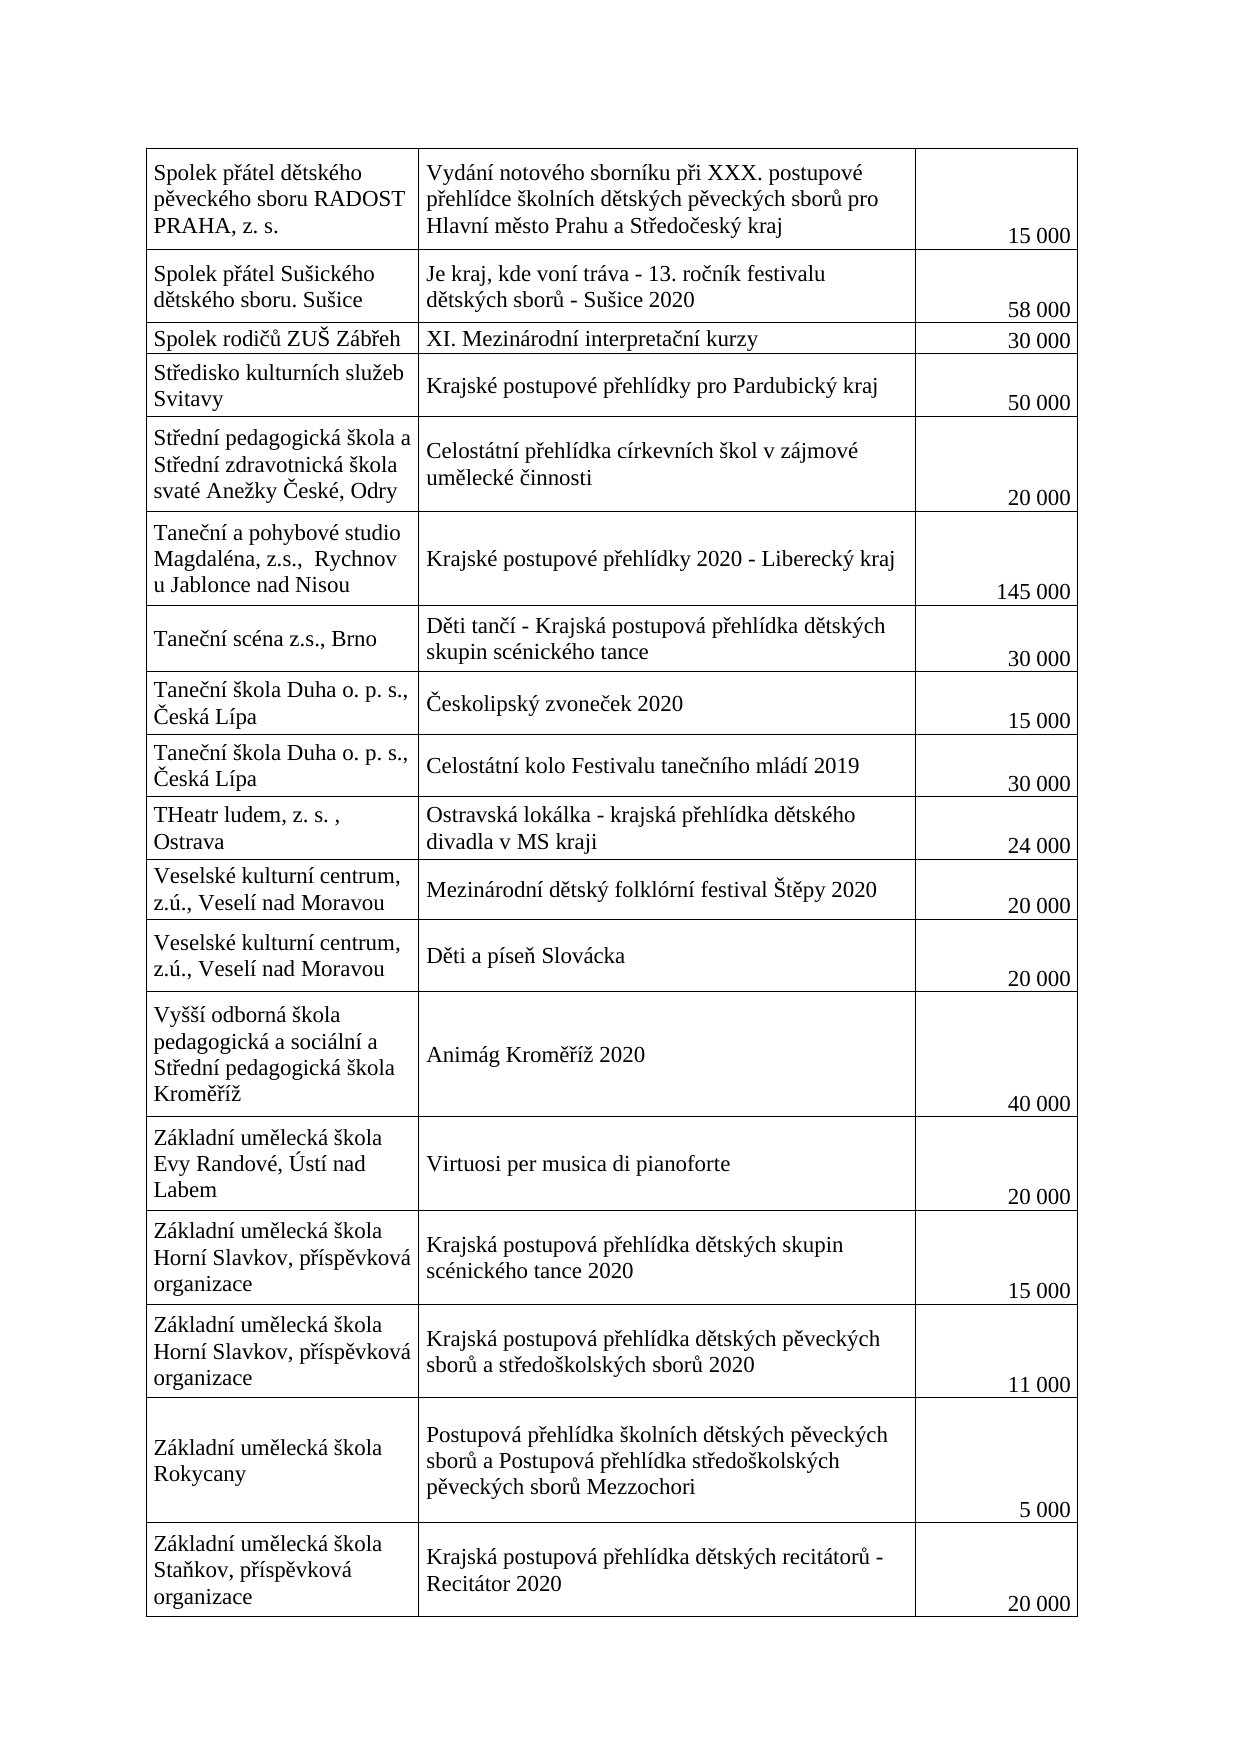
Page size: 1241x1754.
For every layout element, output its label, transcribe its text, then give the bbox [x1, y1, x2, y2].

table_cell Taneční škola Duha o. p. s., Česká Lípa [147, 672, 418, 733]
table_cell 5 000 [916, 1398, 1077, 1522]
table_cell Krajské postupové přehlídky pro Pardubický kraj [419, 354, 915, 416]
table_cell Krajská postupová přehlídka dětských skupin scénického tance 2020 [419, 1211, 915, 1303]
table_cell XI. Mezinárodní interpretační kurzy [419, 323, 915, 353]
table_cell 20 000 [916, 1117, 1077, 1210]
table_cell Základní umělecká škola Horní Slavkov, příspěvková organizace [147, 1211, 418, 1303]
table_cell Krajské postupové přehlídky 2020 - Liberecký kraj [419, 512, 915, 604]
table_cell Středisko kulturních služeb Svitavy [147, 354, 418, 416]
table_cell Krajská postupová přehlídka dětských pěveckých sborů a středoškolských sborů 2020 [419, 1305, 915, 1397]
table_cell 15 000 [916, 1211, 1077, 1303]
table_cell 20 000 [916, 860, 1077, 918]
table_cell Spolek rodičů ZUŠ Zábřeh [147, 323, 418, 353]
table_cell Základní umělecká škola Rokycany [147, 1398, 418, 1522]
table_cell Děti tančí - Krajská postupová přehlídka dětských skupin scénického tance [419, 606, 915, 671]
table_cell Spolek přátel Sušického dětského sboru. Sušice [147, 250, 418, 322]
table_cell 15 000 [916, 149, 1077, 249]
table_cell Základní umělecká škola Horní Slavkov, příspěvková organizace [147, 1305, 418, 1397]
table_cell 20 000 [916, 417, 1077, 511]
table_cell Animág Kroměříž 2020 [419, 992, 915, 1116]
table_cell 50 000 [916, 354, 1077, 416]
table_cell 20 000 [916, 920, 1077, 991]
table_cell Taneční a pohybové studio Magdaléna, z.s., Rychnov u Jablonce nad Nisou [147, 512, 418, 604]
table_cell Virtuosi per musica di pianoforte [419, 1117, 915, 1210]
table_cell Je kraj, kde voní tráva - 13. ročník festivalu dětských sborů - Sušice 2020 [419, 250, 915, 322]
table_cell Veselské kulturní centrum, z.ú., Veselí nad Moravou [147, 860, 418, 918]
table_cell 145 000 [916, 512, 1077, 604]
table_cell Taneční scéna z.s., Brno [147, 606, 418, 671]
table_cell Základní umělecká škola Evy Randové, Ústí nad Labem [147, 1117, 418, 1210]
table_cell Mezinárodní dětský folklórní festival Štěpy 2020 [419, 860, 915, 918]
table_cell Vyšší odborná škola pedagogická a sociální a Střední pedagogická škola Kroměříž [147, 992, 418, 1116]
table_cell 30 000 [916, 735, 1077, 796]
table_cell Taneční škola Duha o. p. s., Česká Lípa [147, 735, 418, 796]
table_cell Ostravská lokálka - krajská přehlídka dětského divadla v MS kraji [419, 797, 915, 858]
table_cell 11 000 [916, 1305, 1077, 1397]
table_cell 24 000 [916, 797, 1077, 858]
table_cell Veselské kulturní centrum, z.ú., Veselí nad Moravou [147, 920, 418, 991]
table_cell Českolipský zvoneček 2020 [419, 672, 915, 733]
table_cell Střední pedagogická škola a Střední zdravotnická škola svaté Anežky České, Odry [147, 417, 418, 511]
table_cell 20 000 [916, 1523, 1077, 1616]
table_cell 30 000 [916, 323, 1077, 353]
table_cell THeatr ludem, z. s. , Ostrava [147, 797, 418, 858]
table_cell 30 000 [916, 606, 1077, 671]
table_cell 15 000 [916, 672, 1077, 733]
table_cell Děti a píseň Slovácka [419, 920, 915, 991]
table_cell Základní umělecká škola Staňkov, příspěvková organizace [147, 1523, 418, 1616]
table_cell Postupová přehlídka školních dětských pěveckých sborů a Postupová přehlídka středoškolských pěveckých sborů Mezzochori [419, 1398, 915, 1522]
table_cell 40 000 [916, 992, 1077, 1116]
table_cell Celostátní kolo Festivalu tanečního mládí 2019 [419, 735, 915, 796]
table_cell Celostátní přehlídka církevních škol v zájmové umělecké činnosti [419, 417, 915, 511]
table_cell Krajská postupová přehlídka dětských recitátorů - Recitátor 2020 [419, 1523, 915, 1616]
table_cell 58 000 [916, 250, 1077, 322]
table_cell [147, 149, 418, 249]
table_cell Vydání notového sborníku při XXX. postupové přehlídce školních dětských pěveckých sborů pro Hlavní město Prahu a Středočeský kraj [419, 149, 915, 249]
